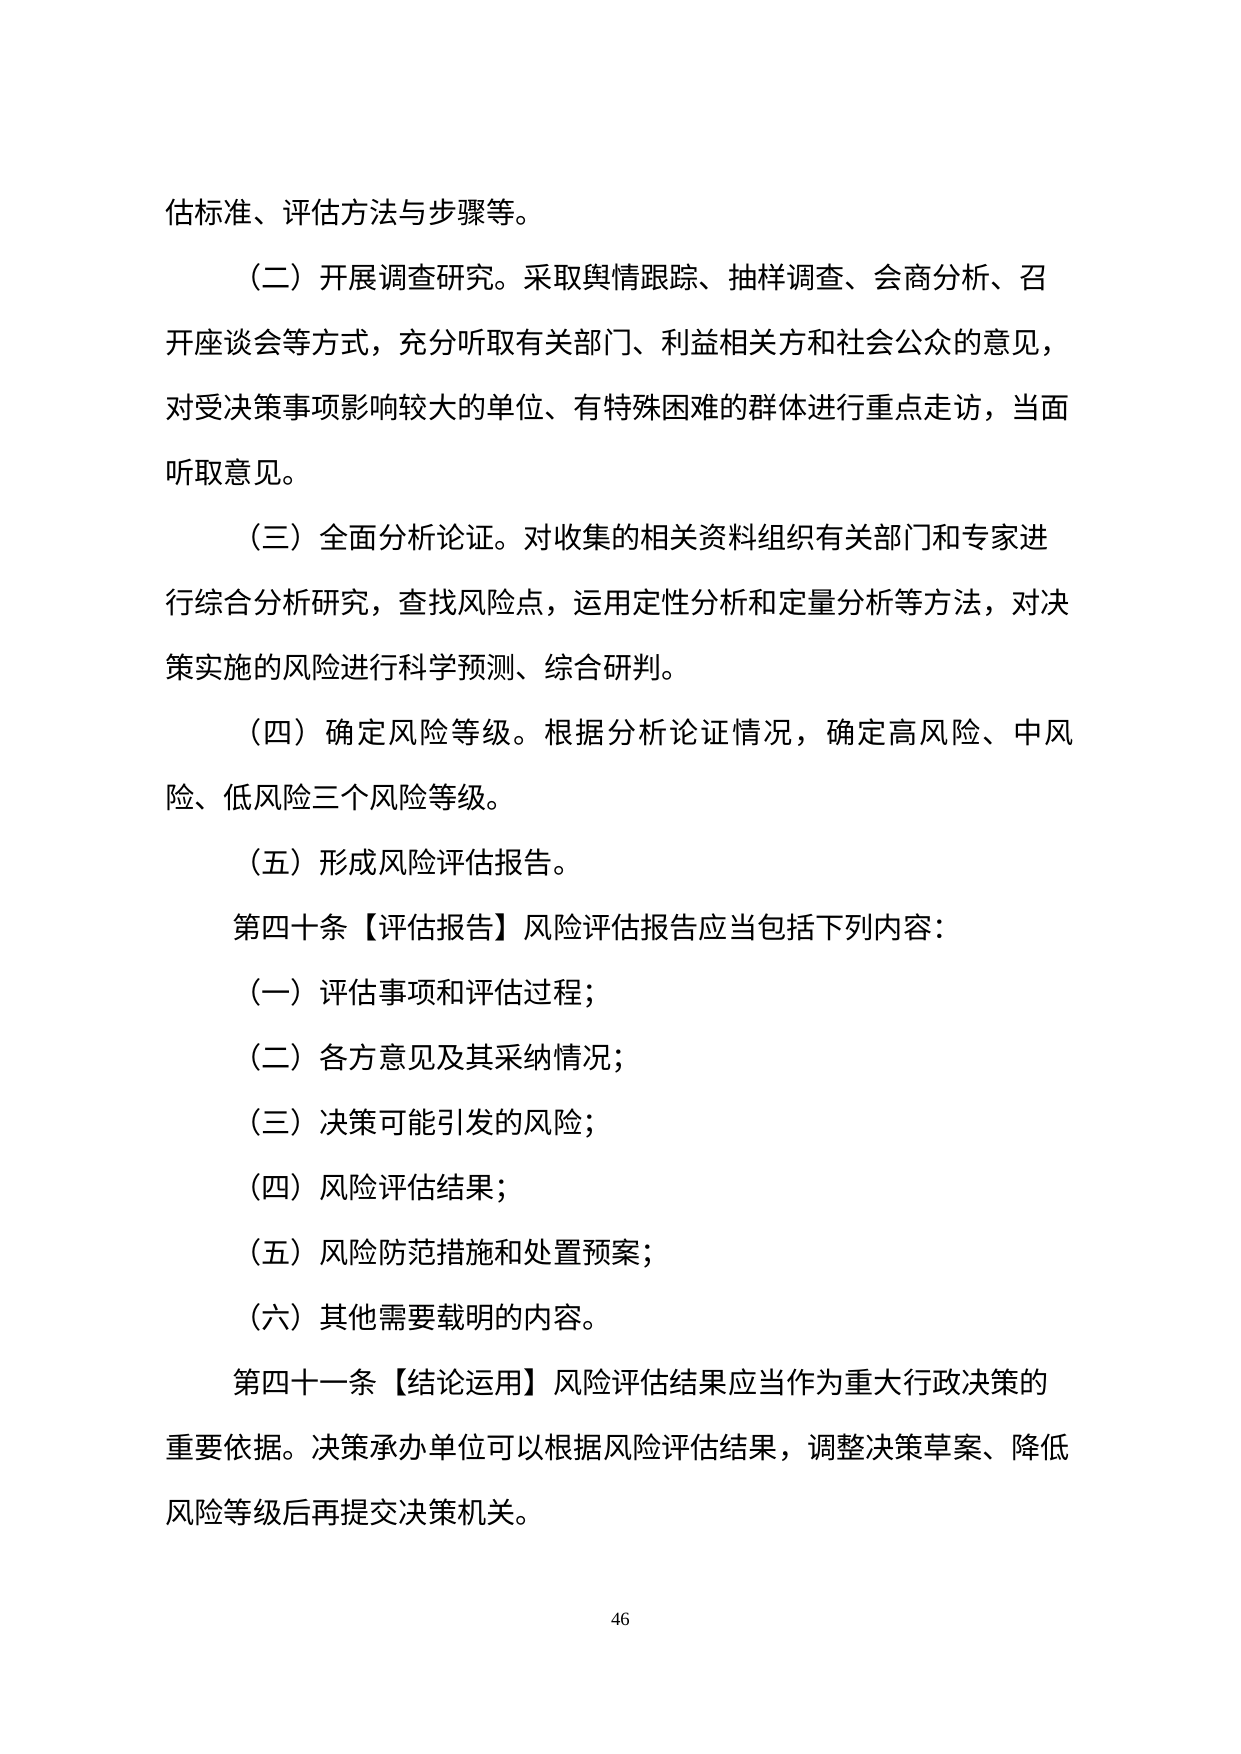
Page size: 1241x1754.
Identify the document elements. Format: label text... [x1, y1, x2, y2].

text （四）确定风险等级。根据分析论证情况，确定高风险、中风险、低风险三个风险等级。 [165, 698, 1075, 828]
text （四）风险评估结果； [165, 1153, 1075, 1218]
text （二）开展调查研究。采取舆情跟踪、抽样调查、会商分析、召开座谈会等方式，充分听取有关部门、利益相关方和社会公众的意见，对受决策事项影响较大的单位、有特殊困难的群体进行重点走访，当面听取意见。 [165, 243, 1075, 503]
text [165, 178, 1075, 243]
text （三）全面分析论证。对收集的相关资料组织有关部门和专家进行综合分析研究，查找风险点，运用定性分析和定量分析等方法，对决策实施的风险进行科学预测、综合研判。 [165, 503, 1075, 698]
text 第四十条【评估报告】风险评估报告应当包括下列内容： [165, 893, 1075, 958]
text （二）各方意见及其采纳情况； [165, 1023, 1075, 1088]
text （三）决策可能引发的风险； [165, 1088, 1075, 1153]
text （五）形成风险评估报告。 [165, 828, 1075, 893]
text 第四十一条【结论运用】风险评估结果应当作为重大行政决策的重要依据。决策承办单位可以根据风险评估结果，调整决策草案、降低风险等级后再提交决策机关。 [165, 1348, 1075, 1543]
text （一）评估事项和评估过程； [165, 958, 1075, 1023]
text （五）风险防范措施和处置预案； [165, 1218, 1075, 1283]
text （六）其他需要载明的内容。 [165, 1283, 1075, 1348]
